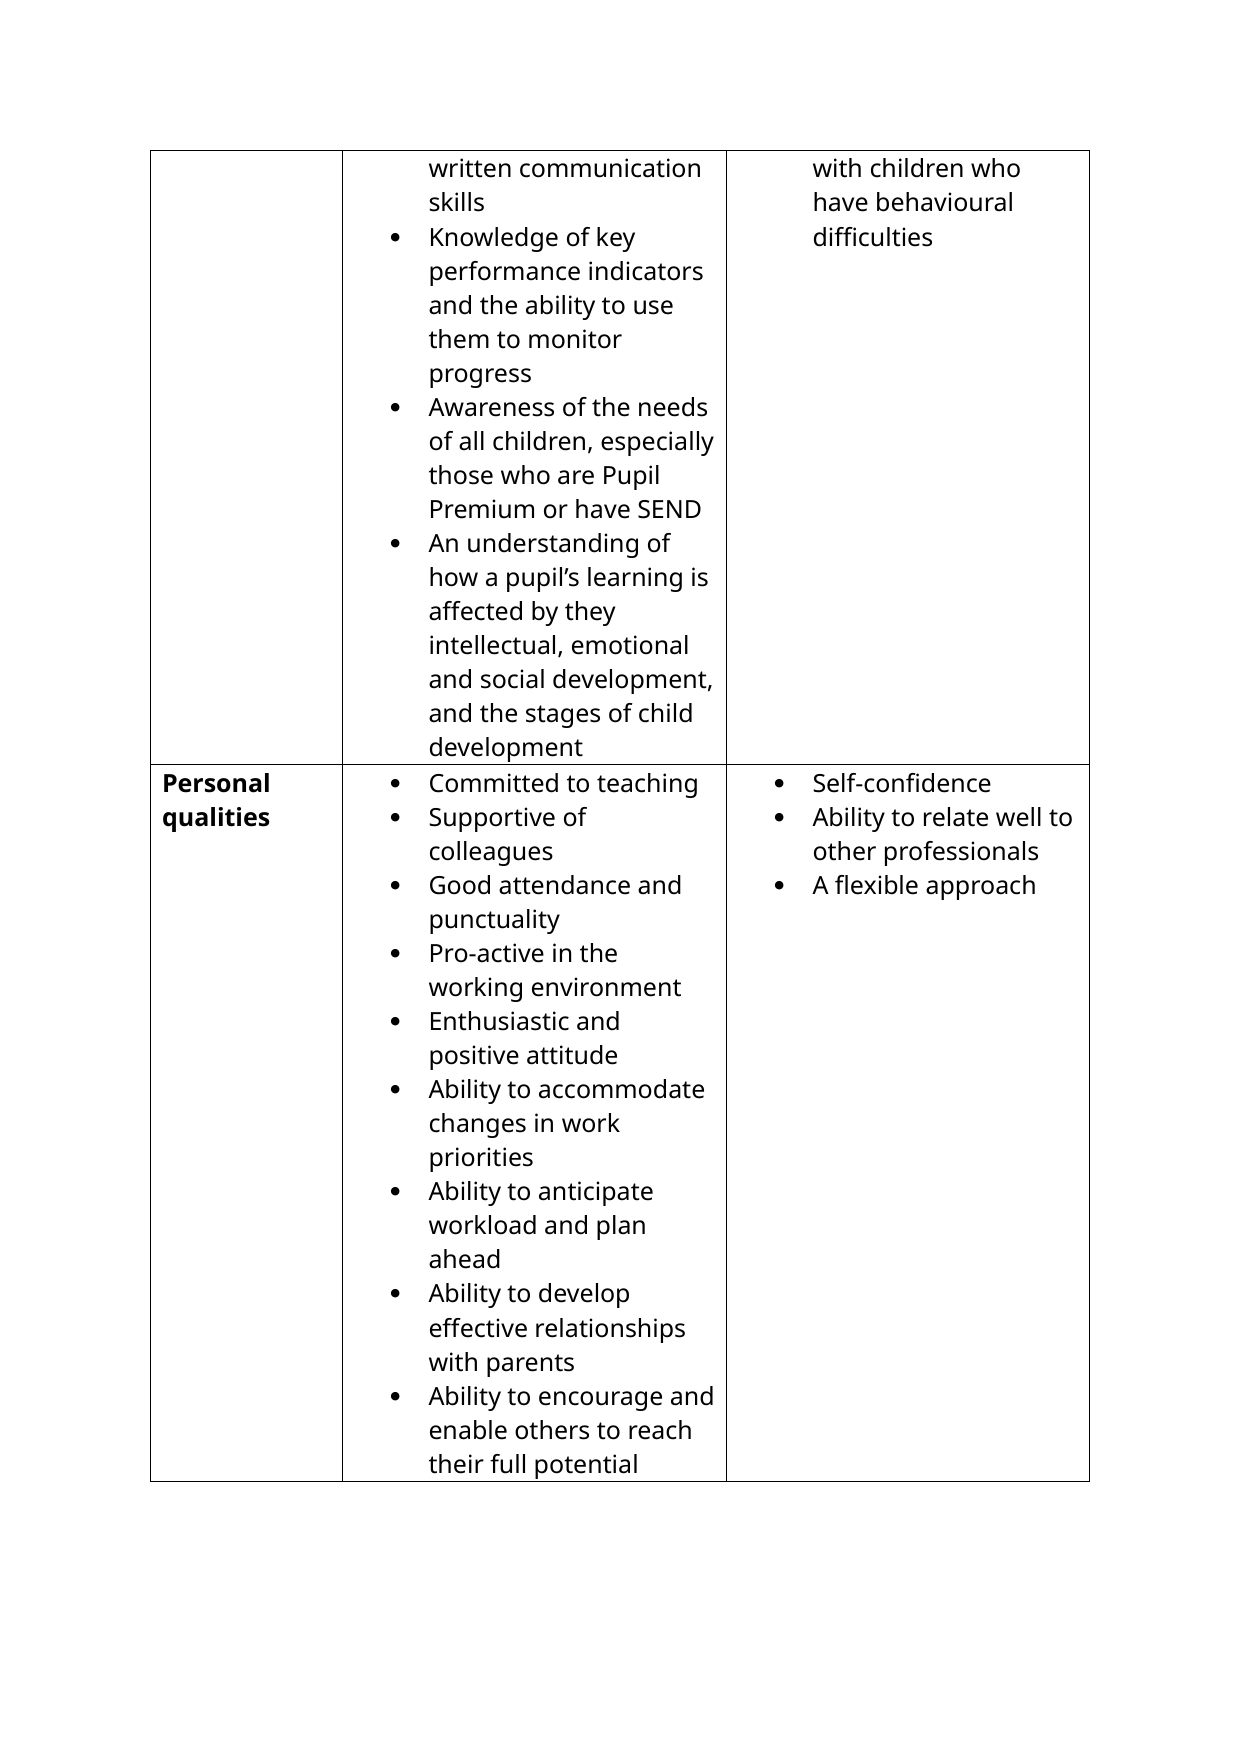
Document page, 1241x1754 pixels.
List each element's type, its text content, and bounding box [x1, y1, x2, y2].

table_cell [343, 151, 726, 764]
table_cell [727, 151, 1089, 764]
table_cell Personal qualities [151, 765, 342, 1481]
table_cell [151, 151, 342, 764]
table_cell Self-confidence Ability to relate well to other professionals A flexible approach [727, 765, 1089, 1481]
table_cell Committed to teaching Supportive of colleagues Good attendance and punctuality Pro-active in the working environment Enthusiastic and positive attitude Ability to accommodate changes in work priorities Ability to anticipate workload and plan ahead Ability to develop effective relationships with parents Ability to encourage and enable others to reach their full potential [343, 765, 726, 1481]
